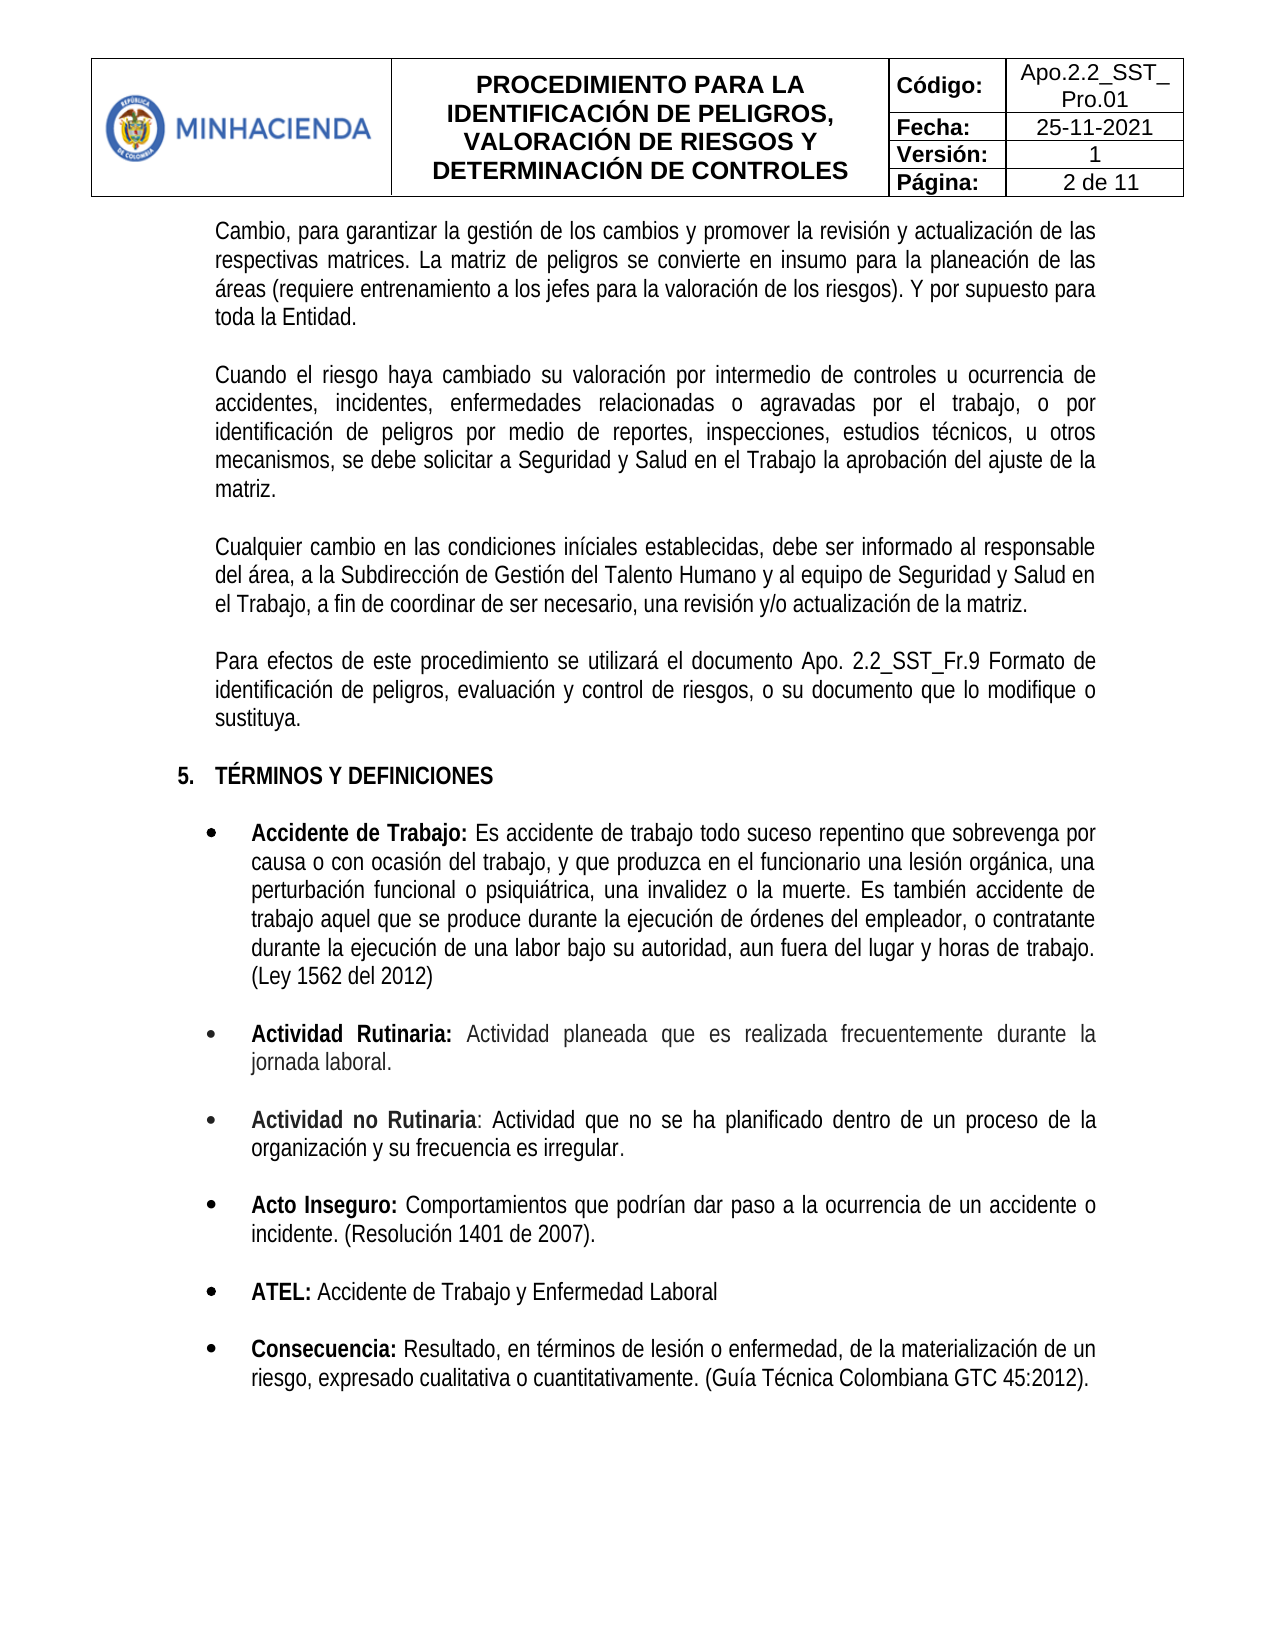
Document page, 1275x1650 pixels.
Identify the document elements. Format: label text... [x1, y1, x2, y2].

list TÉRMINOS Y DEFINICIONES [177, 761, 1098, 789]
text Cuando el riesgo haya cambiado su valoración por intermedio de controles u ocurrencia de accidentes, incidentes, enfermedades relacionadas o agravadas por el trabajo, o por identificación de peligros por medio de reportes, inspecciones, estudios técnicos, u otros mecanismos, se debe solicitar a Seguridad y Salud en el Trabajo la aprobación del ajuste de la matriz. [215, 359, 1098, 503]
text Cualquier cambio en las condiciones iníciales establecidas, debe ser informado al responsable del área, a la Subdirección de Gestión del Talento Humano y al equipo de Seguridad y Salud en el Trabajo, a fin de coordinar de ser necesario, una revisión y/o actualización de la matriz. [215, 531, 1098, 617]
text Para efectos de este procedimiento se utilizará el documento Apo. 2.2_SST_Fr.9 Formato de identificación de peligros, evaluación y control de riesgos, o su documento que lo modifique o sustituya. [215, 646, 1098, 732]
list Accidente de Trabajo: Es accidente de trabajo todo suceso repentino que sobrevenga por causa o con ocasión del trabajo, y que produzca en el funcionario una lesión orgánica, una perturbación funcional o psiquiátrica, una invalidez o la muerte. Es también accidente de trabajo aquel que se produce durante la ejecución de órdenes del empleador, o contratante durante la ejecución de una labor bajo su autoridad, aun fuera del lugar y horas de trabajo. (Ley 1562 del 2012) [207, 818, 1098, 990]
list Acto Inseguro: Comportamientos que podrían dar paso a la ocurrencia de un accidente o incidente. (Resolución 1401 de 2007). [207, 1191, 1098, 1248]
list ATEL: Accidente de Trabajo y Enfermedad Laboral [207, 1277, 1098, 1306]
picture [98, 90, 385, 165]
list Consecuencia: Resultado, en términos de lesión o enfermedad, de la materialización de un riesgo, expresado cualitativa o cuantitativamente. (Guía Técnica Colombiana GTC 45:2012). [207, 1334, 1098, 1392]
list Actividad no Rutinaria: Actividad que no se ha planificado dentro de un proceso de la organización y su frecuencia es irregular. [207, 1104, 1098, 1162]
list Actividad Rutinaria: Actividad planeada que es realizada frecuentemente durante la jornada laboral. [207, 1019, 1098, 1076]
